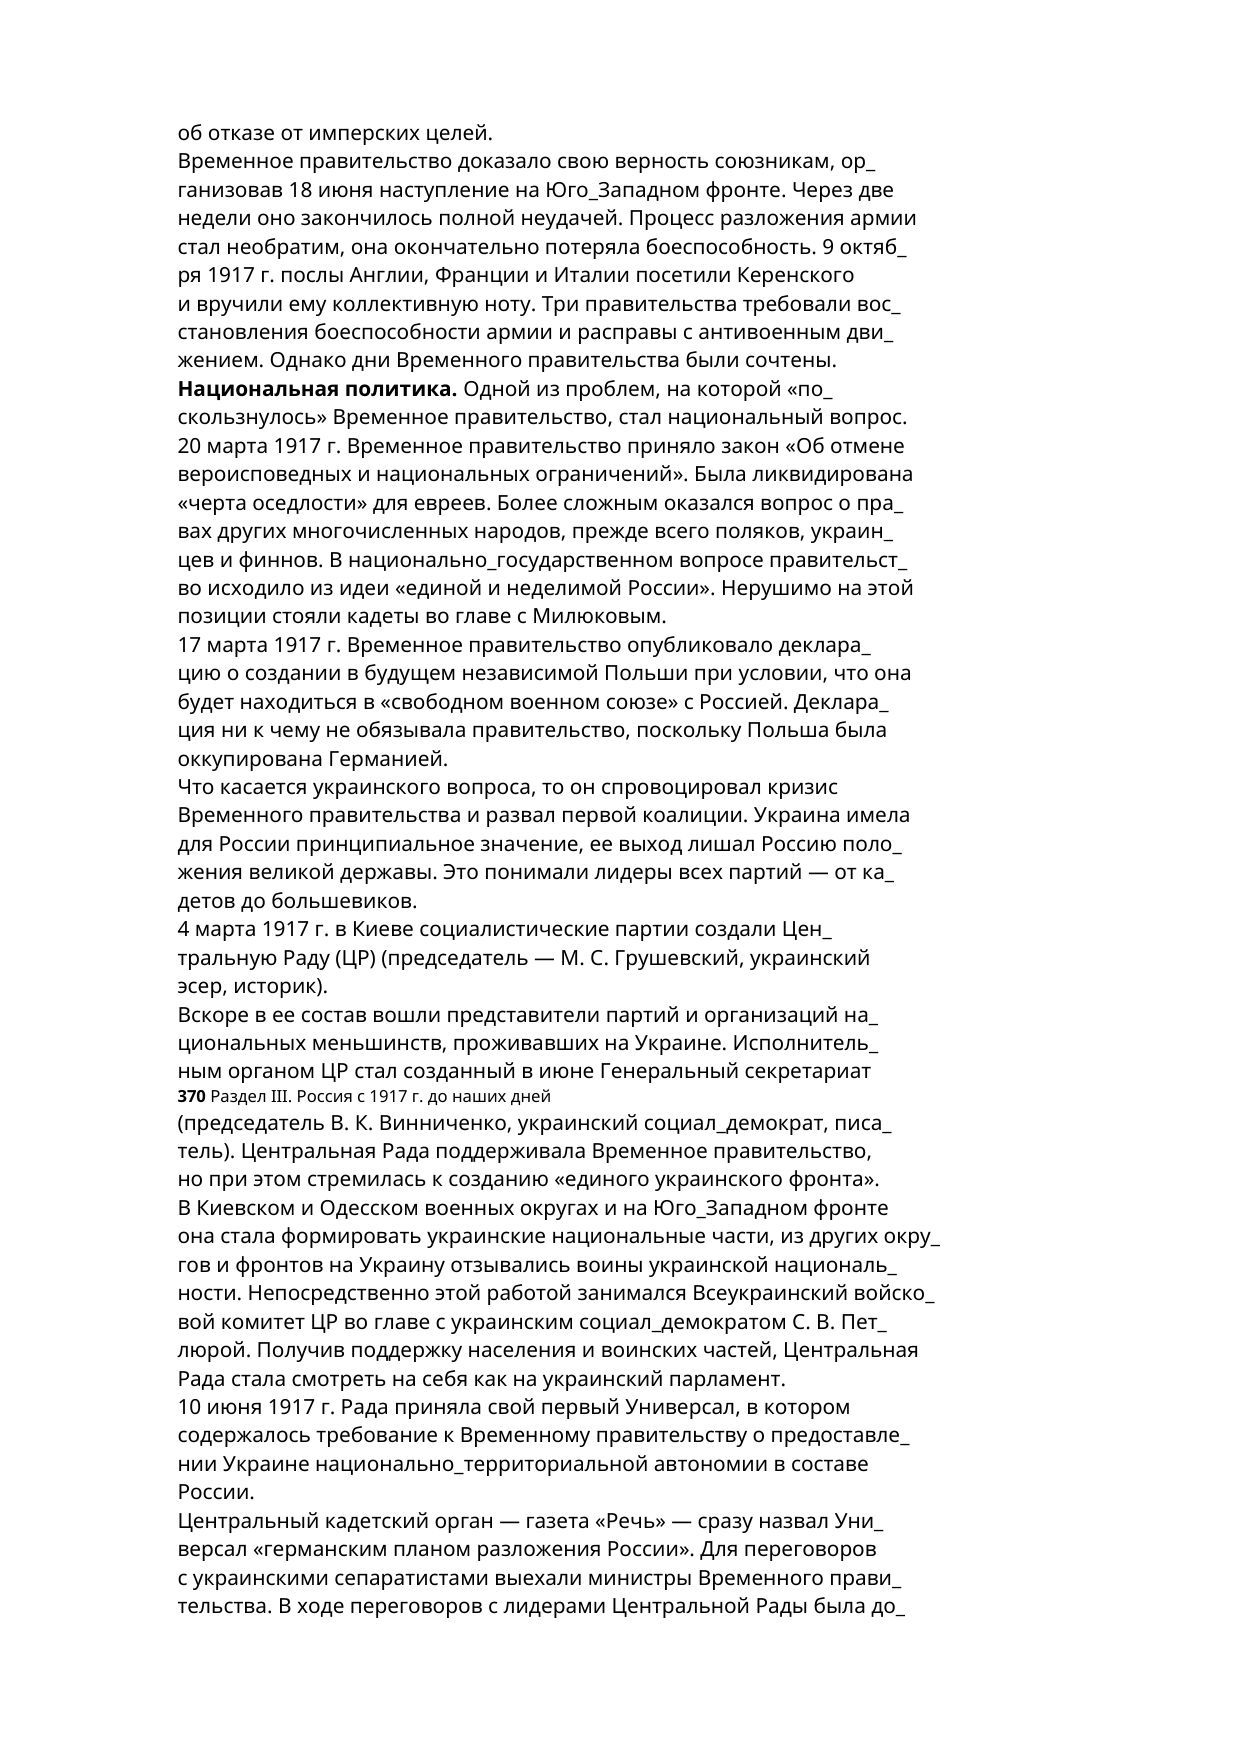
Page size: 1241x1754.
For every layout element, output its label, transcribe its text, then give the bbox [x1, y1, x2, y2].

text об отказе от имперских целей. [177, 118, 1152, 147]
text люрой. Получив поддержку населения и воинских частей, Центральная [177, 1335, 1152, 1364]
text вах других многочисленных народов, прежде всего поляков, украин_ [177, 516, 1152, 545]
text В Киевском и Одесском военных округах и на Юго_Западном фронте [177, 1193, 1152, 1221]
text позиции стояли кадеты во главе с Милюковым. [177, 602, 1152, 630]
text она стала формировать украинские национальные части, из других окру_ [177, 1221, 1152, 1250]
text тель). Центральная Рада поддерживала Временное правительство, [177, 1136, 1152, 1164]
text для России принципиальное значение, ее выход лишал Россию поло_ [177, 829, 1152, 857]
text 20 марта 1917 г. Временное правительство приняло закон «Об отмене [177, 431, 1152, 459]
text «черта оседлости» для евреев. Более сложным оказался вопрос о пра_ [177, 488, 1152, 516]
text Центральный кадетский орган — газета «Речь» — сразу назвал Уни_ [177, 1506, 1152, 1534]
text вой комитет ЦР во главе с украинским социал_демократом С. В. Пет_ [177, 1307, 1152, 1335]
text 10 июня 1917 г. Рада приняла свой первый Универсал, в котором [177, 1392, 1152, 1421]
text тральную Раду (ЦР) (председатель — М. С. Грушевский, украинский [177, 943, 1152, 971]
text (председатель В. К. Винниченко, украинский социал_демократ, писа_ [177, 1108, 1152, 1136]
text 17 марта 1917 г. Временное правительство опубликовало деклара_ [177, 630, 1152, 658]
text цию о создании в будущем независимой Польши при условии, что она [177, 658, 1152, 687]
text эсер, историк). [177, 971, 1152, 1000]
text во исходило из идеи «единой и неделимой России». Нерушимо на этой [177, 573, 1152, 602]
text детов до большевиков. [177, 886, 1152, 914]
text будет находиться в «свободном военном союзе» с Россией. Деклара_ [177, 687, 1152, 715]
text Вскоре в ее состав вошли представители партий и организаций на_ [177, 1000, 1152, 1028]
text Национальная политика. Одной из проблем, на которой «по_ [177, 374, 1152, 402]
text вероисповедных и национальных ограничений». Была ликвидирована [177, 459, 1152, 488]
text ря 1917 г. послы Англии, Франции и Италии посетили Керенского [177, 260, 1152, 289]
text ция ни к чему не обязывала правительство, поскольку Польша была [177, 715, 1152, 744]
text 370 Раздел III. Россия с 1917 г. до наших дней [177, 1085, 1152, 1108]
text жения великой державы. Это понимали лидеры всех партий — от ка_ [177, 857, 1152, 886]
text Рада стала смотреть на себя как на украинский парламент. [177, 1364, 1152, 1392]
text Что касается украинского вопроса, то он спровоцировал кризис [177, 772, 1152, 801]
text оккупирована Германией. [177, 744, 1152, 772]
text жением. Однако дни Временного правительства были сочтены. [177, 346, 1152, 374]
text содержалось требование к Временному правительству о предоставле_ [177, 1421, 1152, 1449]
text циональных меньшинств, проживавших на Украине. Исполнитель_ [177, 1028, 1152, 1057]
text с украинскими сепаратистами выехали министры Временного прави_ [177, 1563, 1152, 1591]
text ганизовав 18 июня наступление на Юго_Западном фронте. Через две [177, 175, 1152, 203]
text версал «германским планом разложения России». Для переговоров [177, 1534, 1152, 1563]
text ности. Непосредственно этой работой занимался Всеукраинский войско_ [177, 1278, 1152, 1307]
text 4 марта 1917 г. в Киеве социалистические партии создали Цен_ [177, 914, 1152, 943]
text ным органом ЦР стал созданный в июне Генеральный секретариат [177, 1057, 1152, 1085]
text нии Украине национально_территориальной автономии в составе [177, 1449, 1152, 1477]
text Временного правительства и развал первой коалиции. Украина имела [177, 801, 1152, 829]
text недели оно закончилось полной неудачей. Процесс разложения армии [177, 203, 1152, 232]
text но при этом стремилась к созданию «единого украинского фронта». [177, 1164, 1152, 1193]
text тельства. В ходе переговоров с лидерами Центральной Рады была до_ [177, 1591, 1152, 1619]
text становления боеспособности армии и расправы с антивоенным дви_ [177, 317, 1152, 346]
text гов и фронтов на Украину отзывались воины украинской националь_ [177, 1250, 1152, 1278]
text Временное правительство доказало свою верность союзникам, ор_ [177, 147, 1152, 175]
text стал необратим, она окончательно потеряла боеспособность. 9 октяб_ [177, 232, 1152, 260]
text России. [177, 1477, 1152, 1506]
text цев и финнов. В национально_государственном вопросе правительст_ [177, 545, 1152, 573]
text скользнулось» Временное правительство, стал национальный вопрос. [177, 402, 1152, 431]
text и вручили ему коллективную ноту. Три правительства требовали вос_ [177, 289, 1152, 317]
